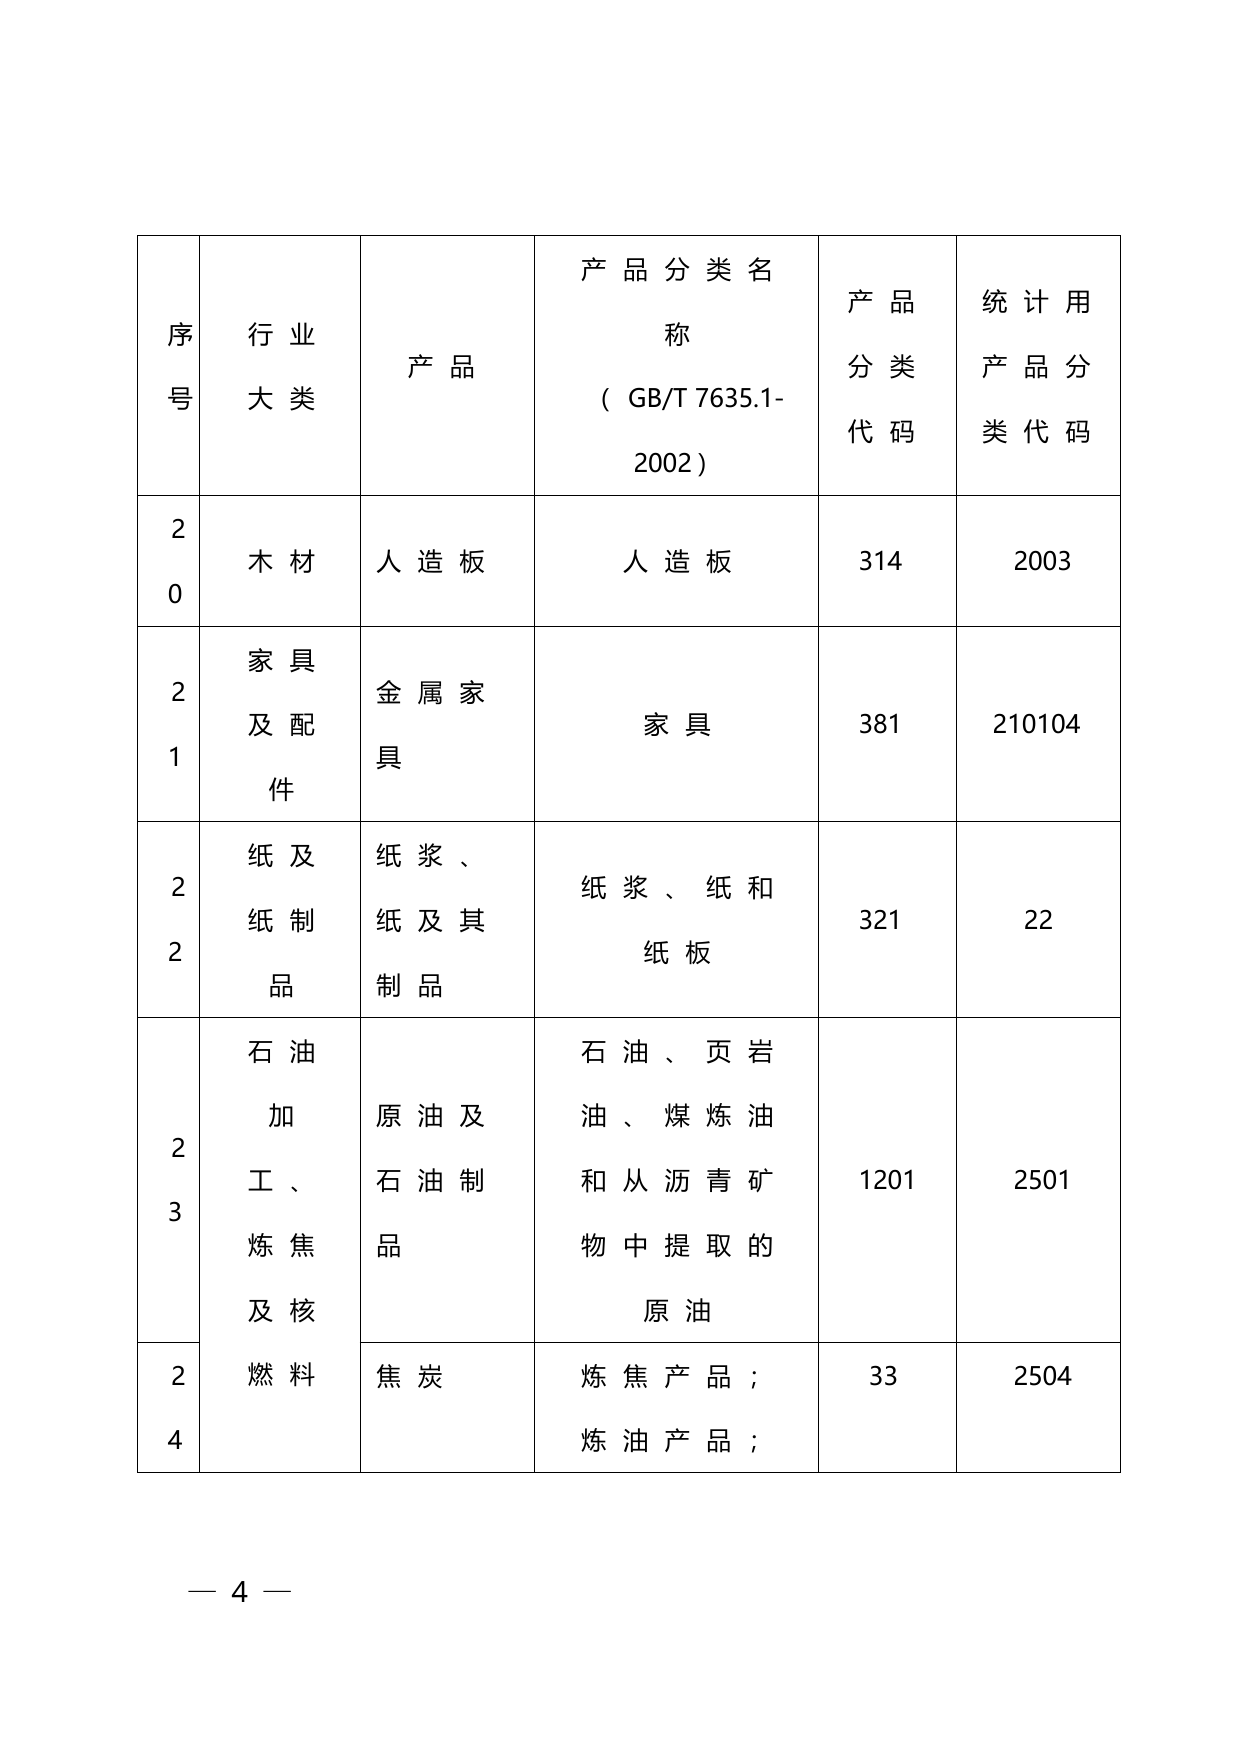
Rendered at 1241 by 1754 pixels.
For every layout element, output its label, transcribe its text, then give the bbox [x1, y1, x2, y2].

table_cell 家具 [535, 627, 818, 821]
table_cell 21 [138, 627, 199, 821]
table_cell 24 [138, 1343, 199, 1472]
table_cell 22 [957, 822, 1120, 1017]
table_cell 22 [138, 822, 199, 1017]
table_cell 210104 [957, 627, 1120, 821]
table_cell 23 [138, 1018, 199, 1342]
table_cell 纸浆、纸和纸板 [535, 822, 818, 1017]
table_cell 金属家具 [361, 627, 534, 821]
table_header 行业大类 [200, 236, 360, 495]
table_cell 2501 [957, 1018, 1120, 1342]
table_cell 2003 [957, 496, 1120, 626]
table_cell 381 [819, 627, 956, 821]
table_cell 314 [819, 496, 956, 626]
table_header 产品分类名称 （GB/T 7635.1-2002） [535, 236, 818, 495]
table_cell 纸及纸制品 [200, 822, 360, 1017]
table_header 产品 [361, 236, 534, 495]
table_cell 石油加工、炼焦及核燃料 [200, 1018, 360, 1472]
table_cell 原油及石油制品 [361, 1018, 534, 1342]
table_cell 焦炭 [361, 1343, 534, 1472]
table_cell 321 [819, 822, 956, 1017]
table_header 统计用产品分类代码 [957, 236, 1120, 495]
table_cell 石油、页岩油、煤炼油和从沥青矿物中提取的原油 [535, 1018, 818, 1342]
table_cell 炼焦产品；炼油产品；核燃料 [535, 1343, 818, 1472]
table_cell 木材 [200, 496, 360, 626]
table_header 序号 [138, 236, 199, 495]
table_header 产品分类代码 [819, 236, 956, 495]
table_cell 2504 [957, 1343, 1120, 1472]
table_cell 人造板 [535, 496, 818, 626]
table_cell 1201 [819, 1018, 956, 1342]
table_cell 人造板 [361, 496, 534, 626]
table_cell 33 [819, 1343, 956, 1472]
table_cell 20 [138, 496, 199, 626]
table_cell 家具及配件 [200, 627, 360, 821]
table_cell 纸浆、纸及其制品 [361, 822, 534, 1017]
